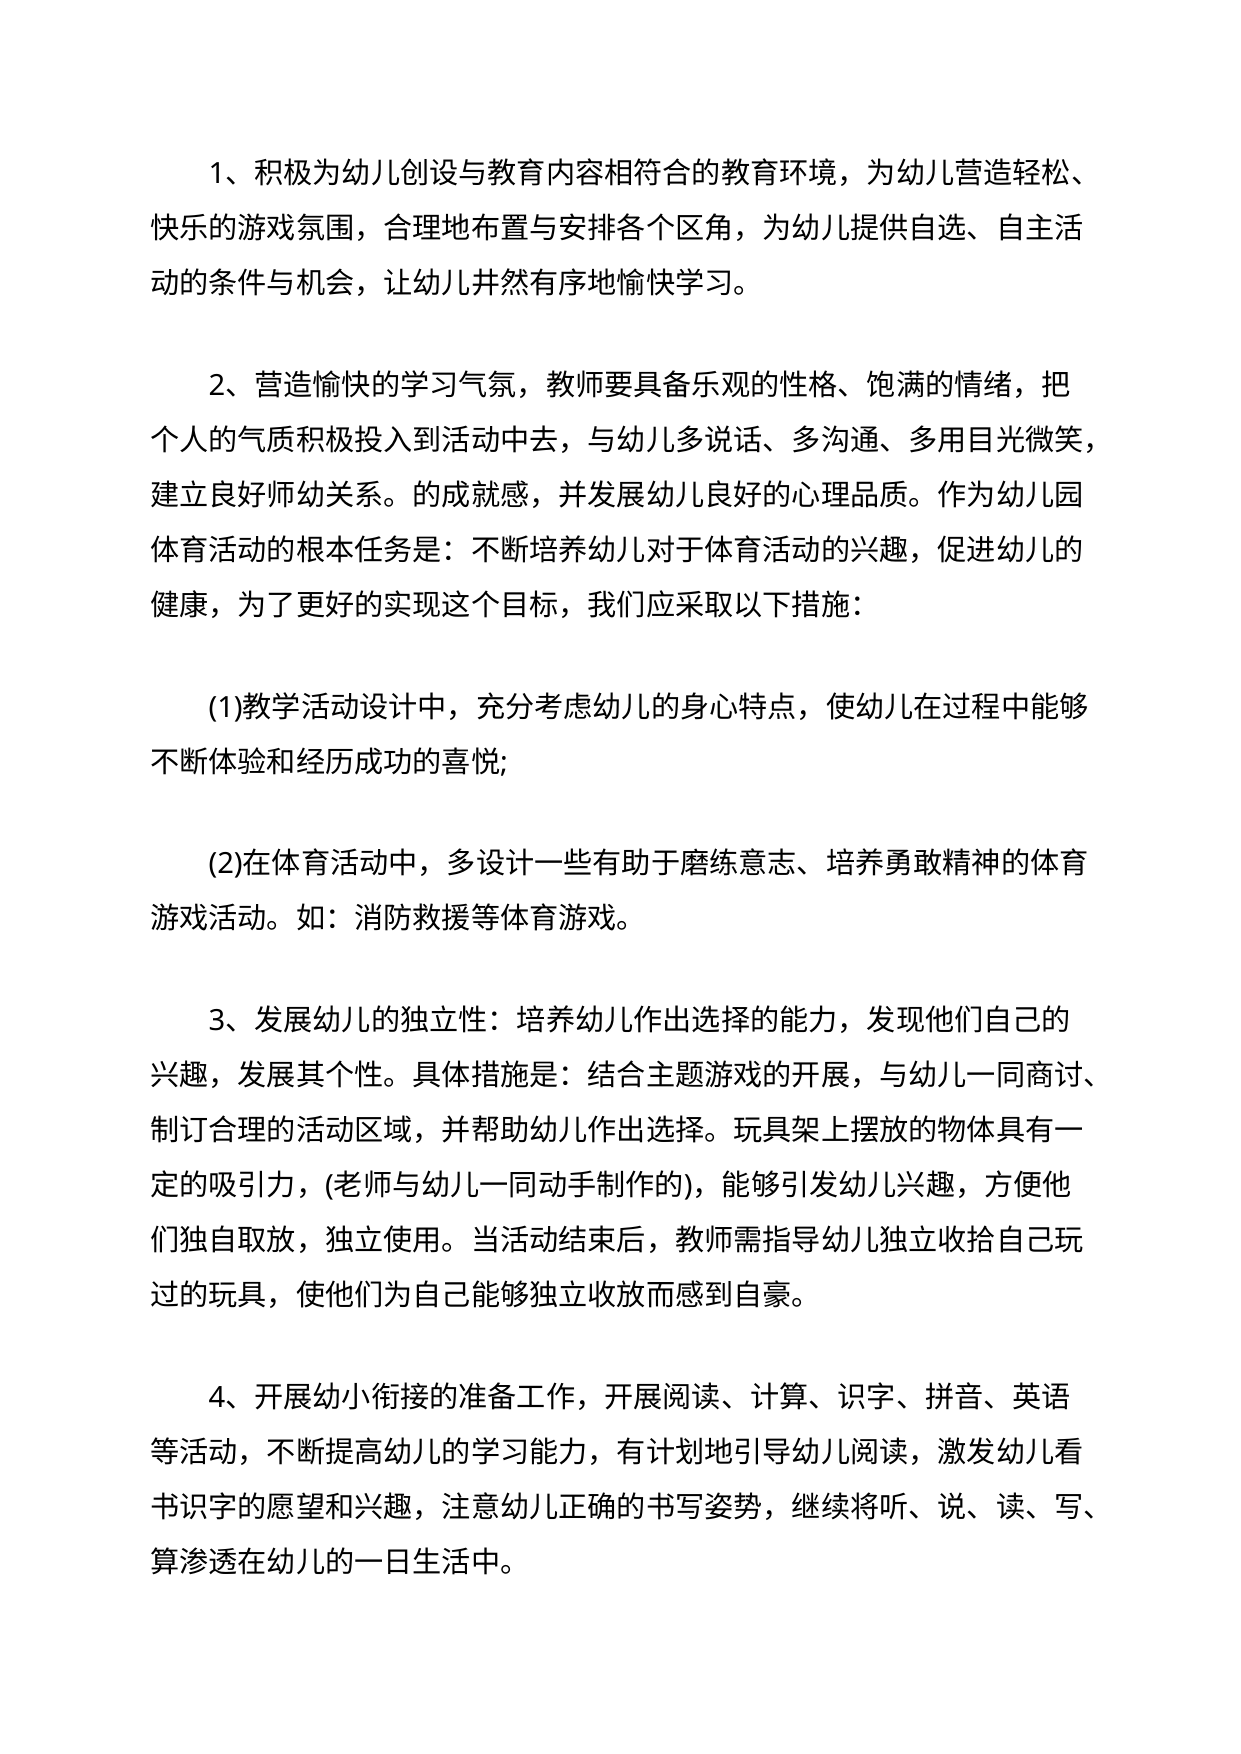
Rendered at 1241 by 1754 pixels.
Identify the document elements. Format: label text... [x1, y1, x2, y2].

text 2、营造愉快的学习气氛，教师要具备乐观的性格、饱满的情绪，把个人的气质积极投入到活动中去，与幼儿多说话、多沟通、多用目光微笑，建立良好师幼关系。的成就感，并发展幼儿良好的心理品质。作为幼儿园体育活动的根本任务是：不断培养幼儿对于体育活动的兴趣，促进幼儿的健康，为了更好的实现这个目标，我们应采取以下措施： [150, 362, 1090, 624]
text 1、积极为幼儿创设与教育内容相符合的教育环境，为幼儿营造轻松、快乐的游戏氛围，合理地布置与安排各个区角，为幼儿提供自选、自主活动的条件与机会，让幼儿井然有序地愉快学习。 [150, 150, 1090, 302]
text 3、发展幼儿的独立性：培养幼儿作出选择的能力，发现他们自己的兴趣，发展其个性。具体措施是：结合主题游戏的开展，与幼儿一同商讨、制订合理的活动区域，并帮助幼儿作出选择。玩具架上摆放的物体具有一定的吸引力，(老师与幼儿一同动手制作的)，能够引发幼儿兴趣，方便他们独自取放，独立使用。当活动结束后，教师需指导幼儿独立收拾自己玩过的玩具，使他们为自己能够独立收放而感到自豪。 [150, 997, 1090, 1314]
text (1)教学活动设计中，充分考虑幼儿的身心特点，使幼儿在过程中能够不断体验和经历成功的喜悦; [150, 683, 1090, 781]
text (2)在体育活动中，多设计一些有助于磨练意志、培养勇敢精神的体育游戏活动。如：消防救援等体育游戏。 [150, 840, 1090, 937]
text 4、开展幼小衔接的准备工作，开展阅读、计算、识字、拼音、英语等活动，不断提高幼儿的学习能力，有计划地引导幼儿阅读，激发幼儿看书识字的愿望和兴趣，注意幼儿正确的书写姿势，继续将听、说、读、写、算渗透在幼儿的一日生活中。 [150, 1373, 1090, 1580]
